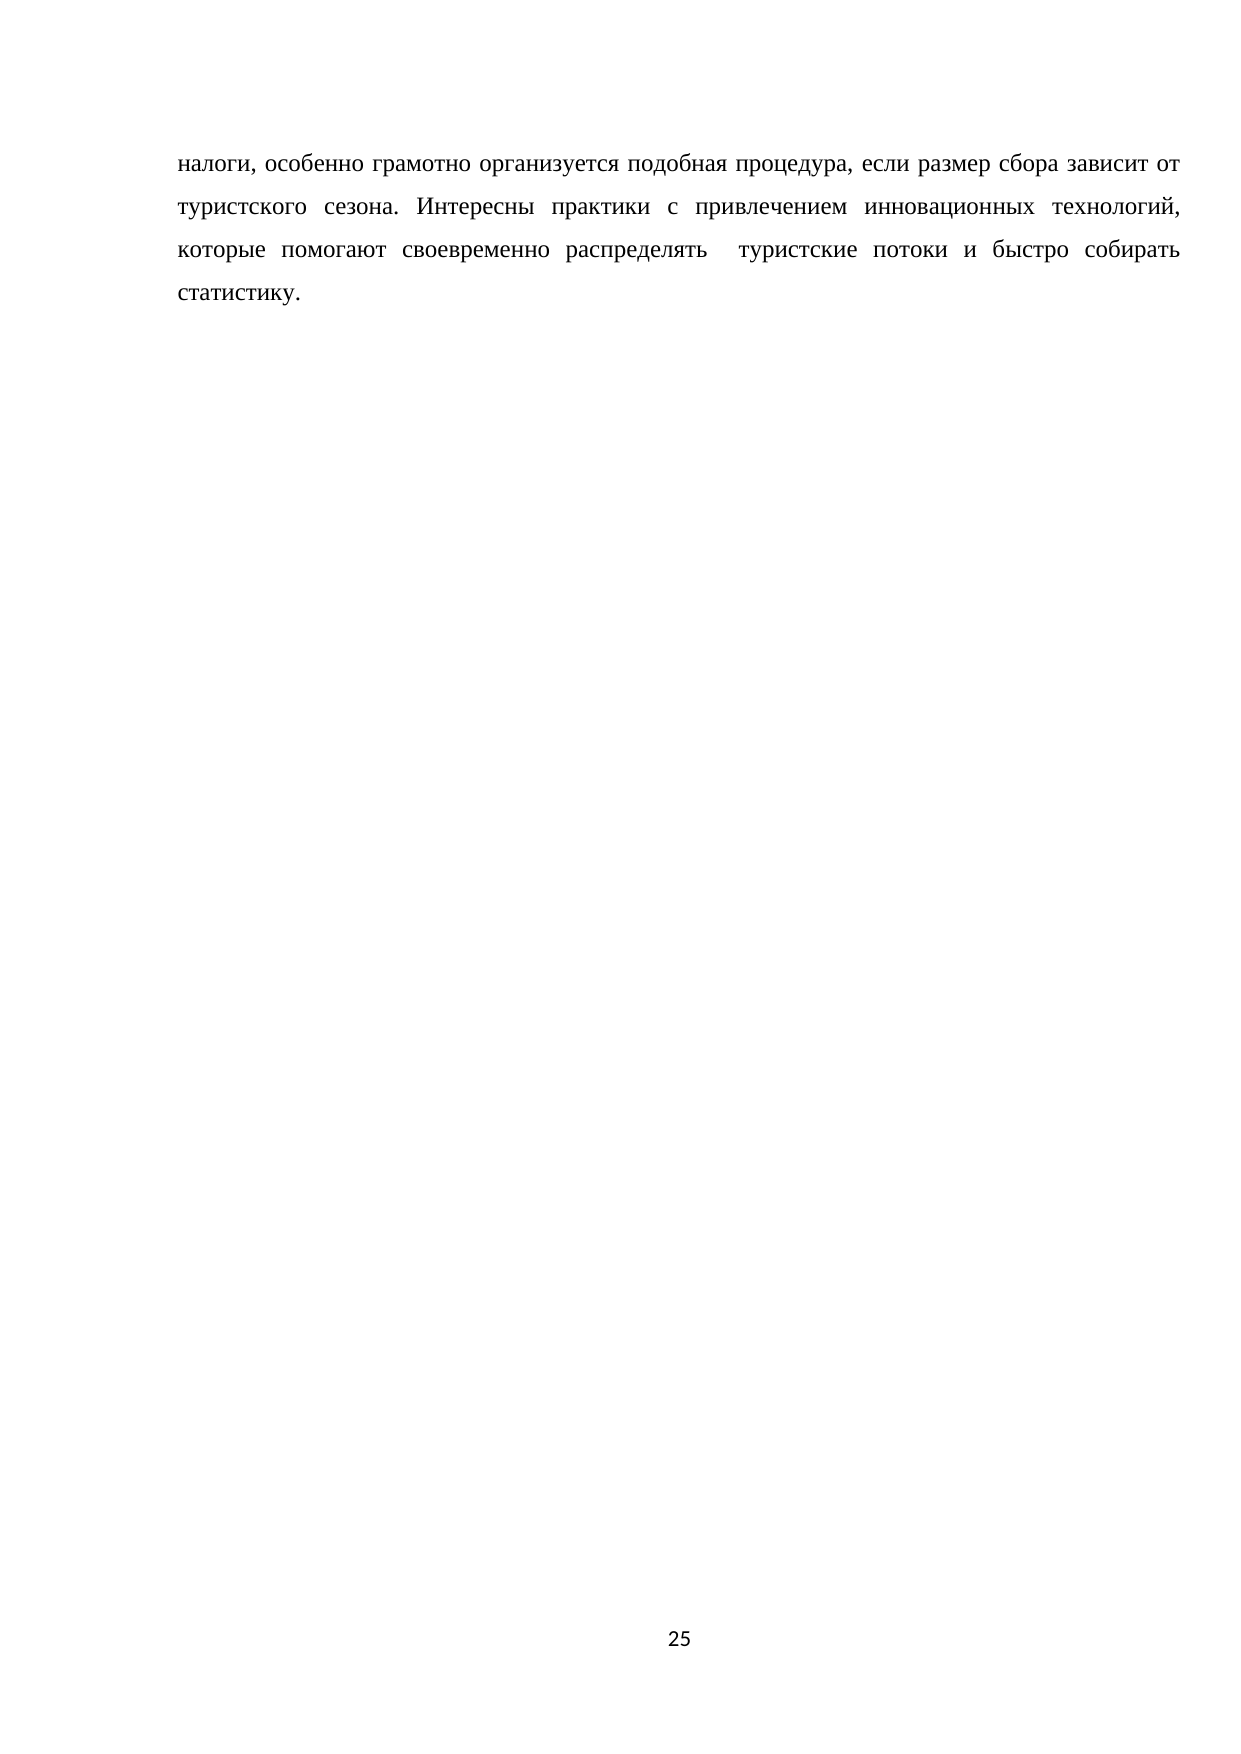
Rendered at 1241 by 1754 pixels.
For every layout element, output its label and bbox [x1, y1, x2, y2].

text [177, 148, 1181, 306]
